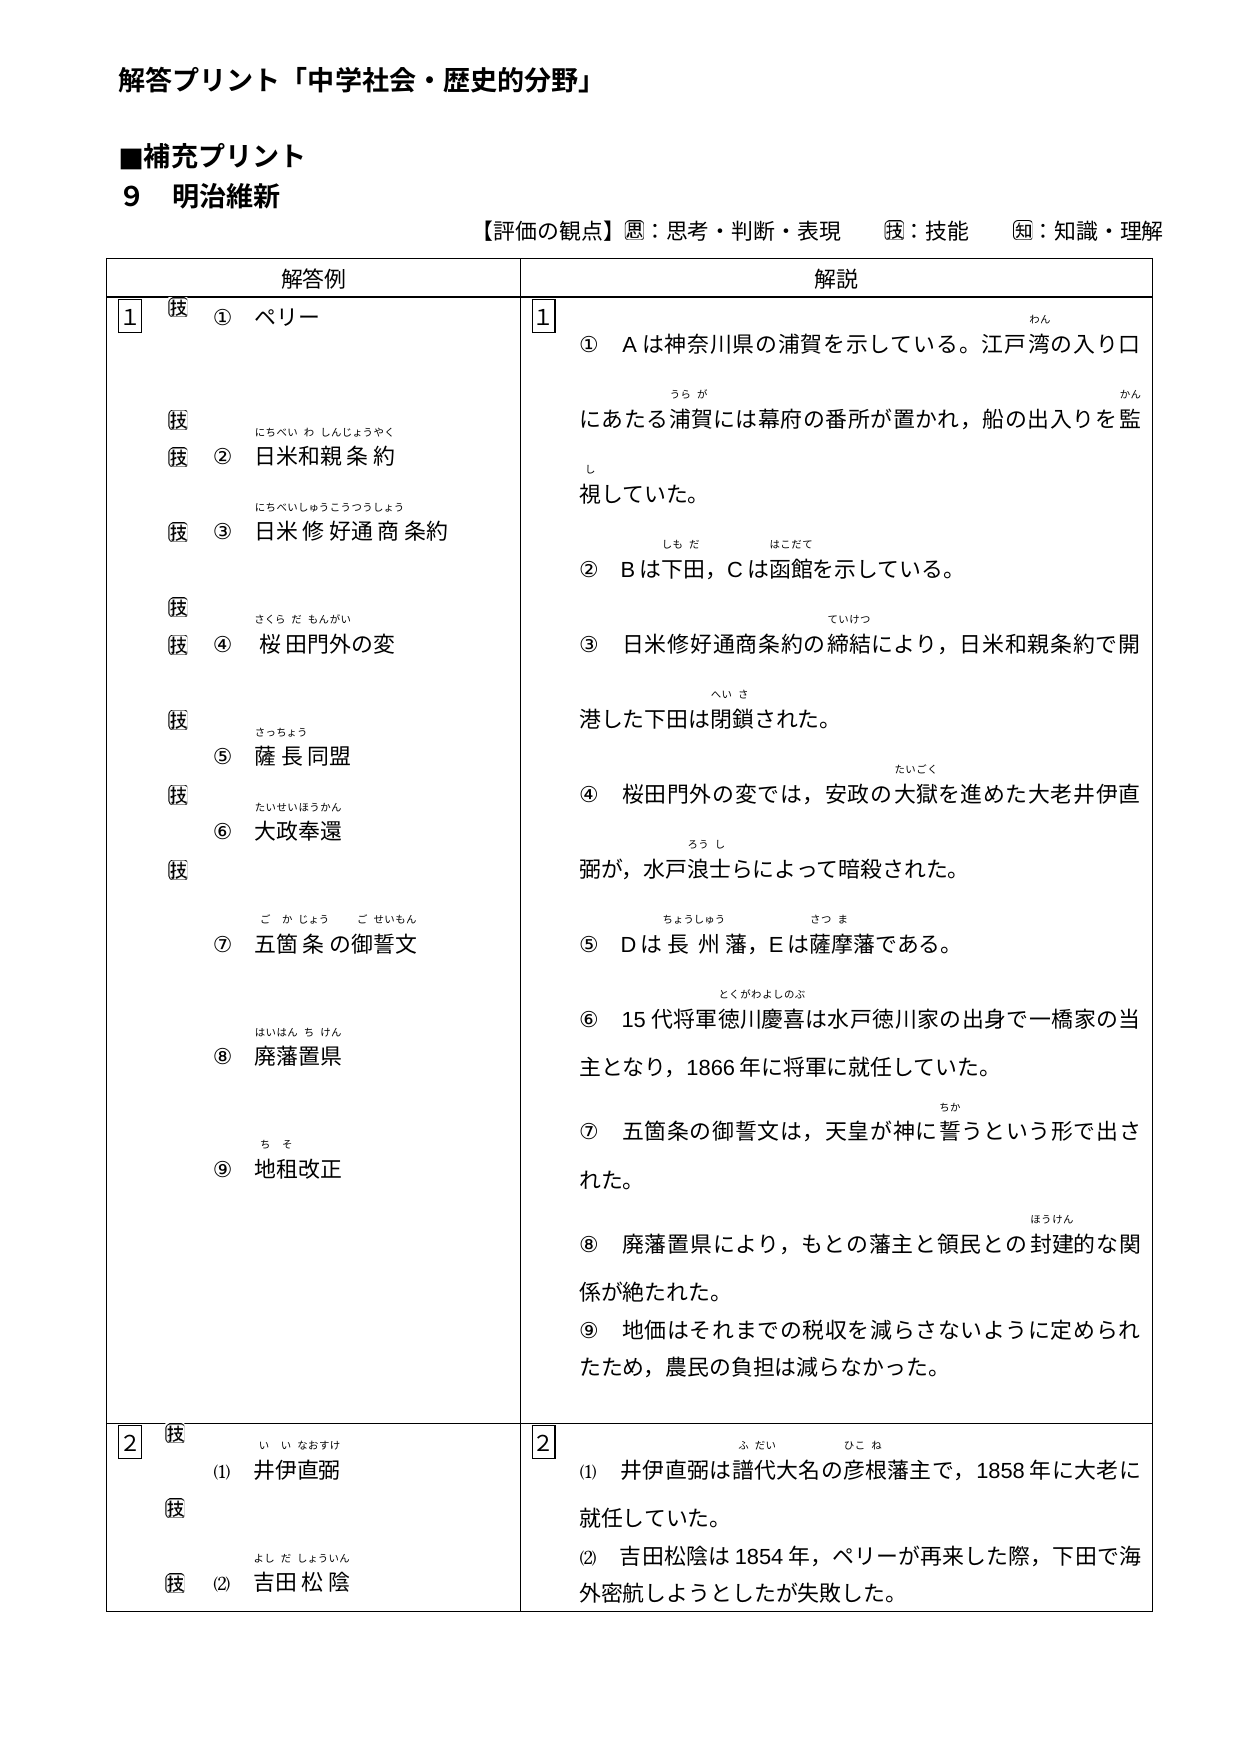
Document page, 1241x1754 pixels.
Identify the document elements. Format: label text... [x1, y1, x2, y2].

picture [165, 1573, 185, 1593]
table_cell [154, 1424, 201, 1611]
picture [168, 297, 188, 317]
picture [624, 220, 644, 240]
table_cell ⑴ ⑵ ⑶ ⑷ [201, 1424, 520, 1611]
table_cell ① ペリー ② ③ 条約 ④ の変 ⑤ 同盟 ⑥ ⑦ の ⑧ ⑨ 改正 [201, 298, 520, 1422]
picture [168, 447, 188, 467]
picture [168, 785, 188, 805]
picture [168, 522, 188, 542]
picture [168, 635, 188, 655]
picture [165, 1423, 185, 1443]
picture [168, 410, 188, 430]
picture [168, 597, 188, 617]
table_cell ① Aは神奈川県の浦賀を示している。江戸の入り口にあたるには幕府の番所が置かれ，船の出入りをしていた。 ② Bは，Cはを示している。 ③ 日米修好通商条約のにより，日米和親条約で開港した下田はされた。 ④ 桜田門外の変では，安政のを進めた大老井伊直弼が，水戸らによって暗殺された。 ⑤ Dは藩，Eは藩である。 ⑥ 15代将軍は水戸徳川家の出身で一橋家の当主となり，1866年に将軍に就任していた。 ⑦ 五箇条の御誓文は，天皇が神にうという形で出された。 ⑧ 廃藩置県により，もとの藩主と領民との的な関係が絶たれた。 ⑨ 地価はそれまでの税収を減らさないように定められたため，農民の負担は減らなかった。 [568, 298, 1152, 1422]
picture [1013, 220, 1033, 240]
picture [168, 710, 188, 730]
table_cell １ [521, 298, 568, 1422]
picture [884, 220, 904, 240]
table_cell １ [107, 298, 154, 1422]
table_cell ２ [107, 1424, 154, 1611]
picture [168, 860, 188, 880]
table_cell ２ [521, 1424, 568, 1611]
table_cell [154, 298, 201, 1422]
table_header 解答例 [107, 259, 520, 296]
picture [165, 1498, 185, 1518]
table_header 解説 [521, 259, 1152, 296]
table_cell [568, 1424, 1152, 1611]
